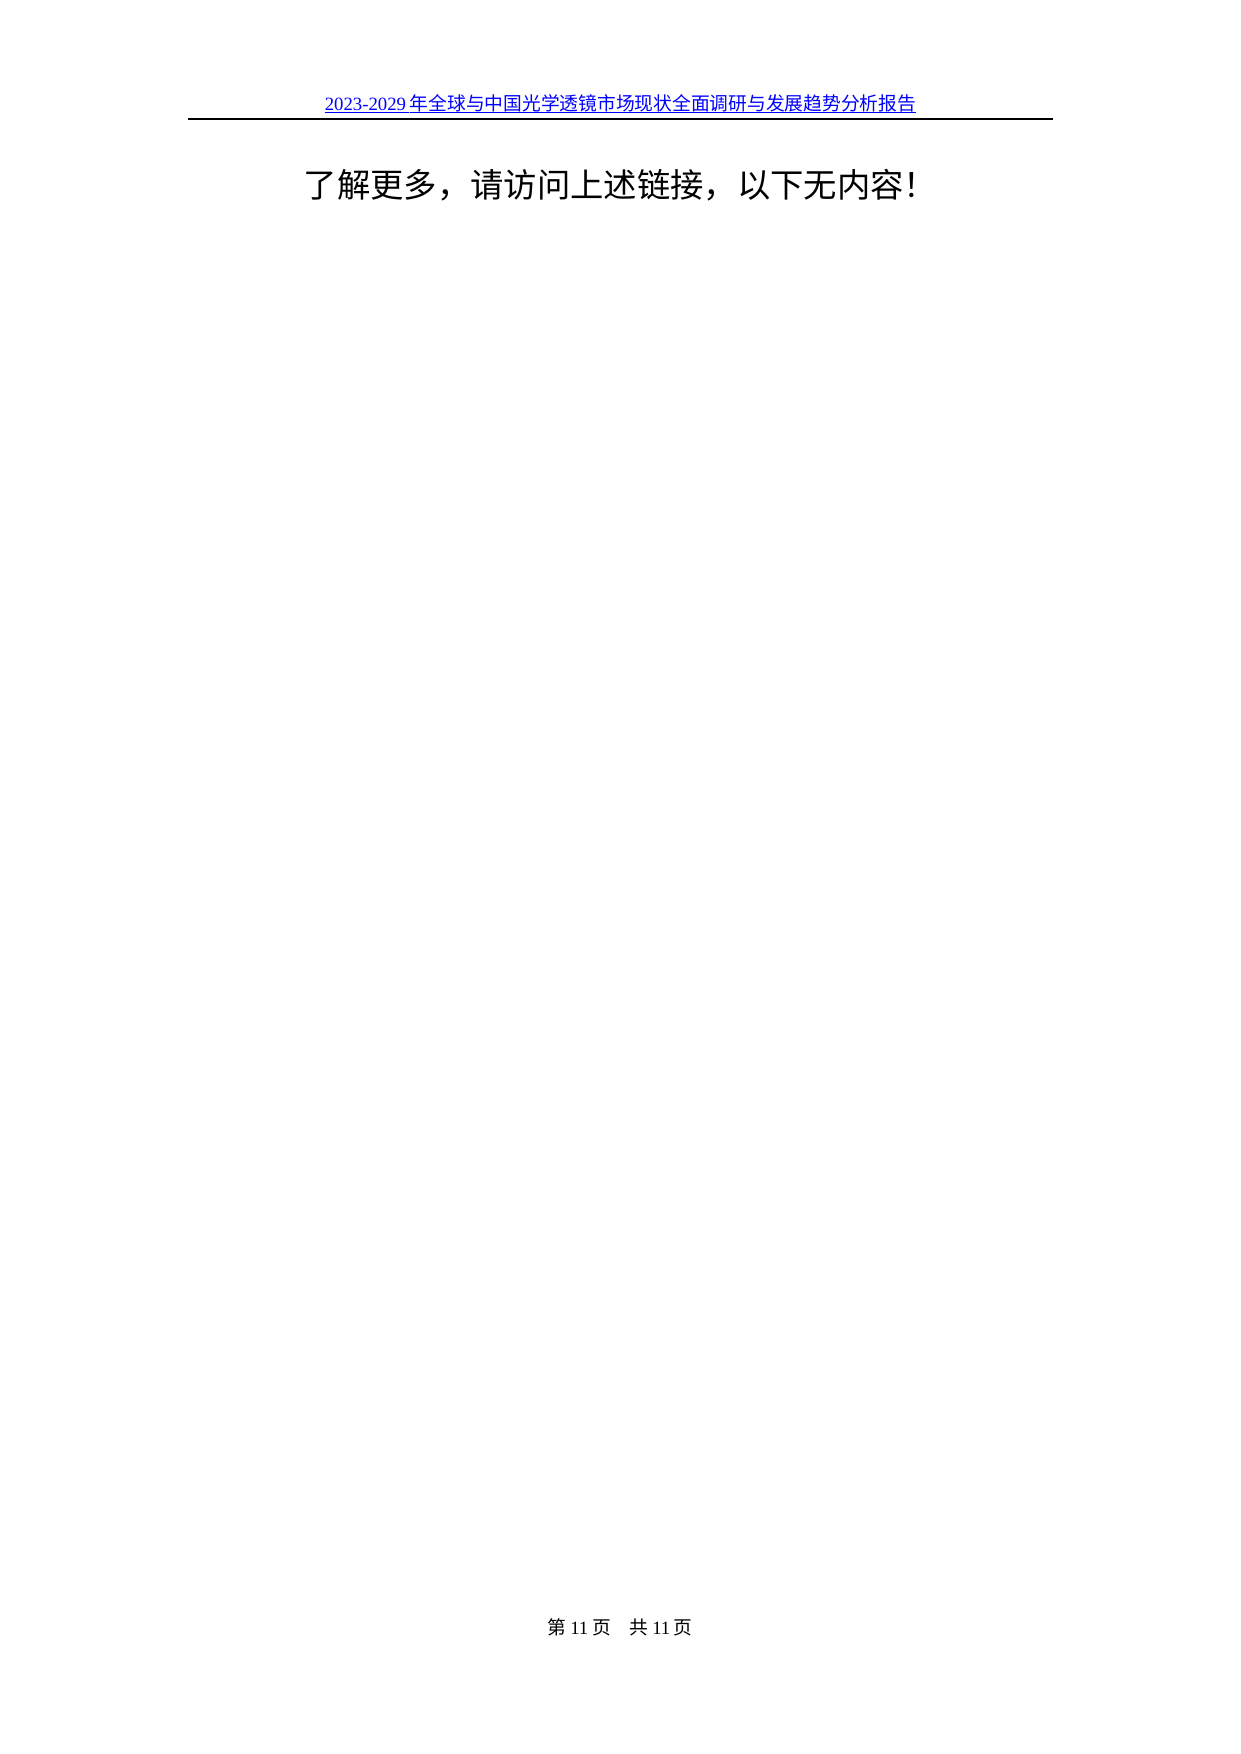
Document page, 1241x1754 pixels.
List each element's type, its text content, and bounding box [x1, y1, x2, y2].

title 了解更多，请访问上述链接，以下无内容！ [187, 150, 1053, 215]
